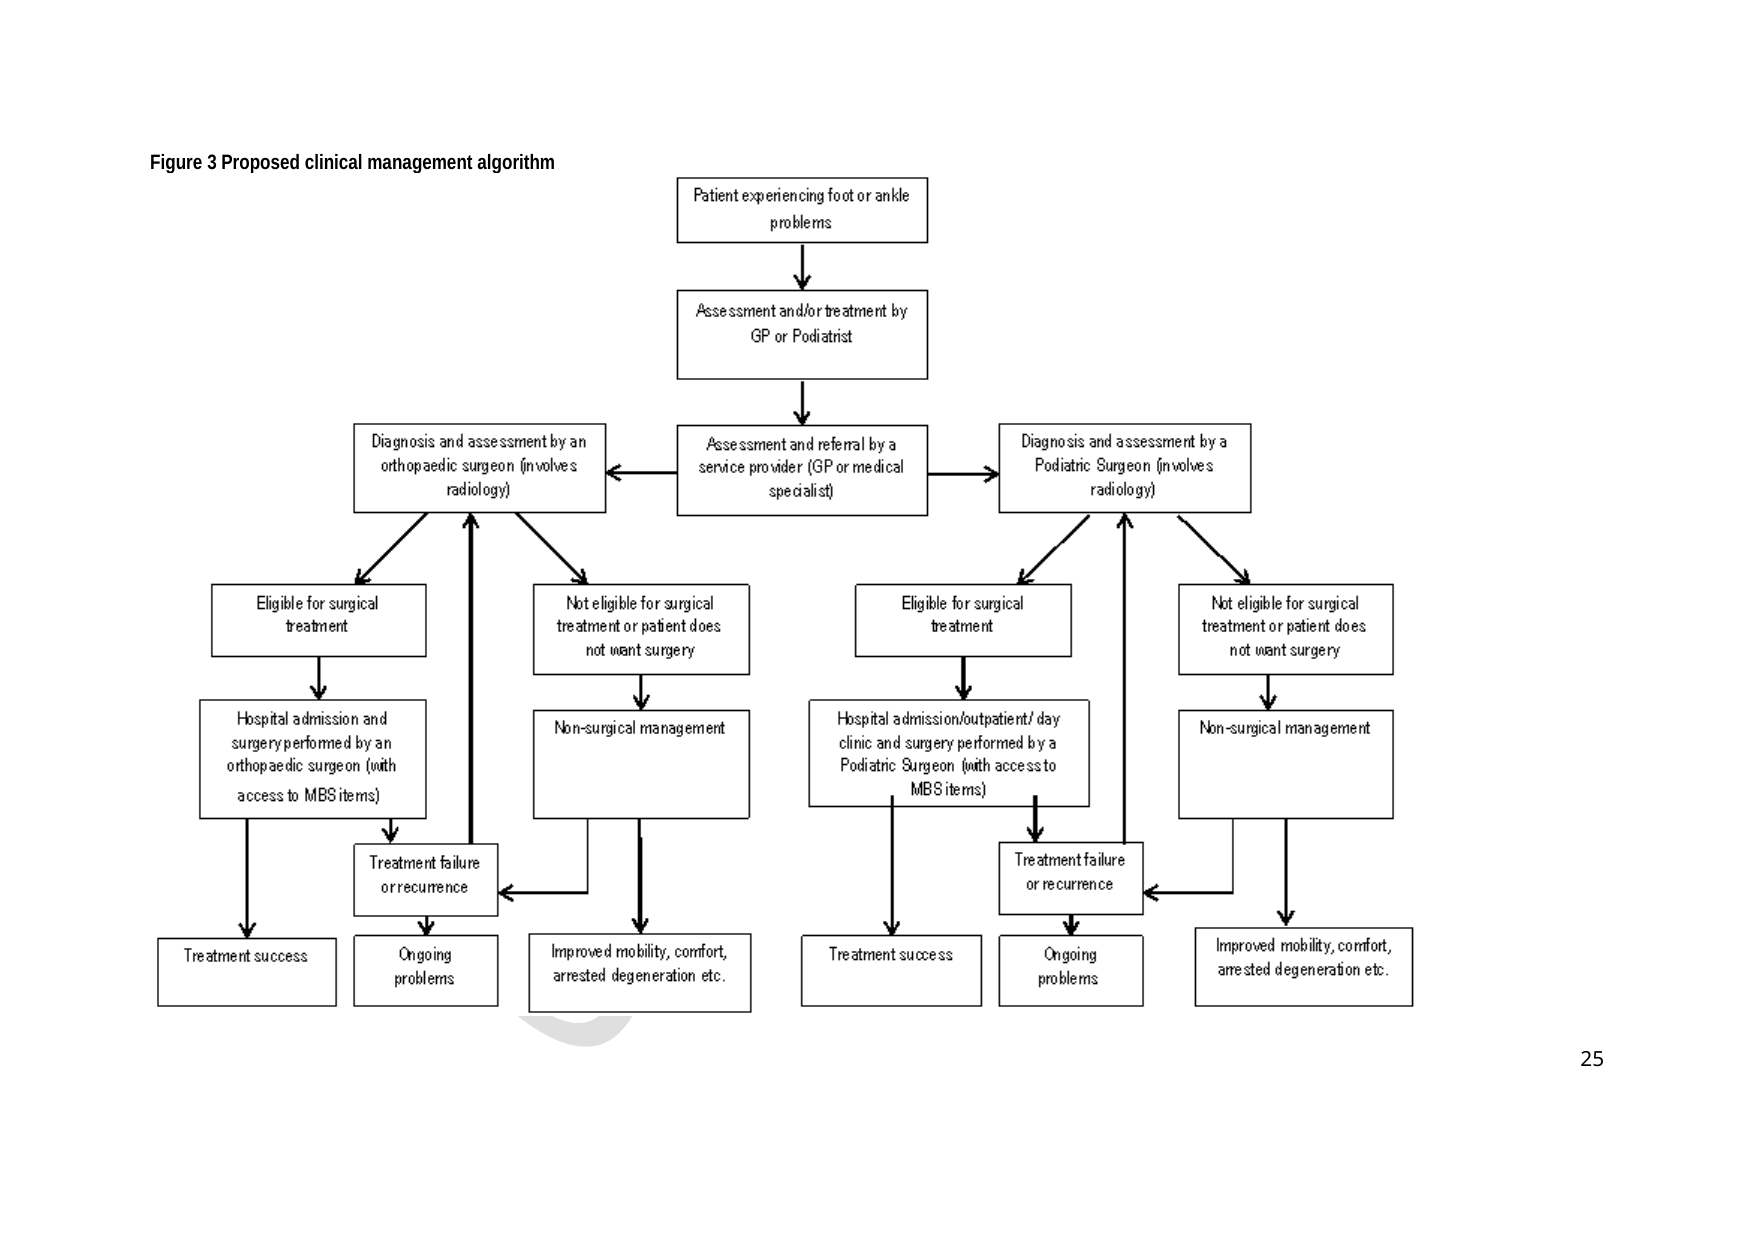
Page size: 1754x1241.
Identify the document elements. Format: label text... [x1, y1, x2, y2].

text Figure 3 Proposed clinical management algorithm [150, 150, 1604, 174]
picture [150, 173, 1436, 1016]
